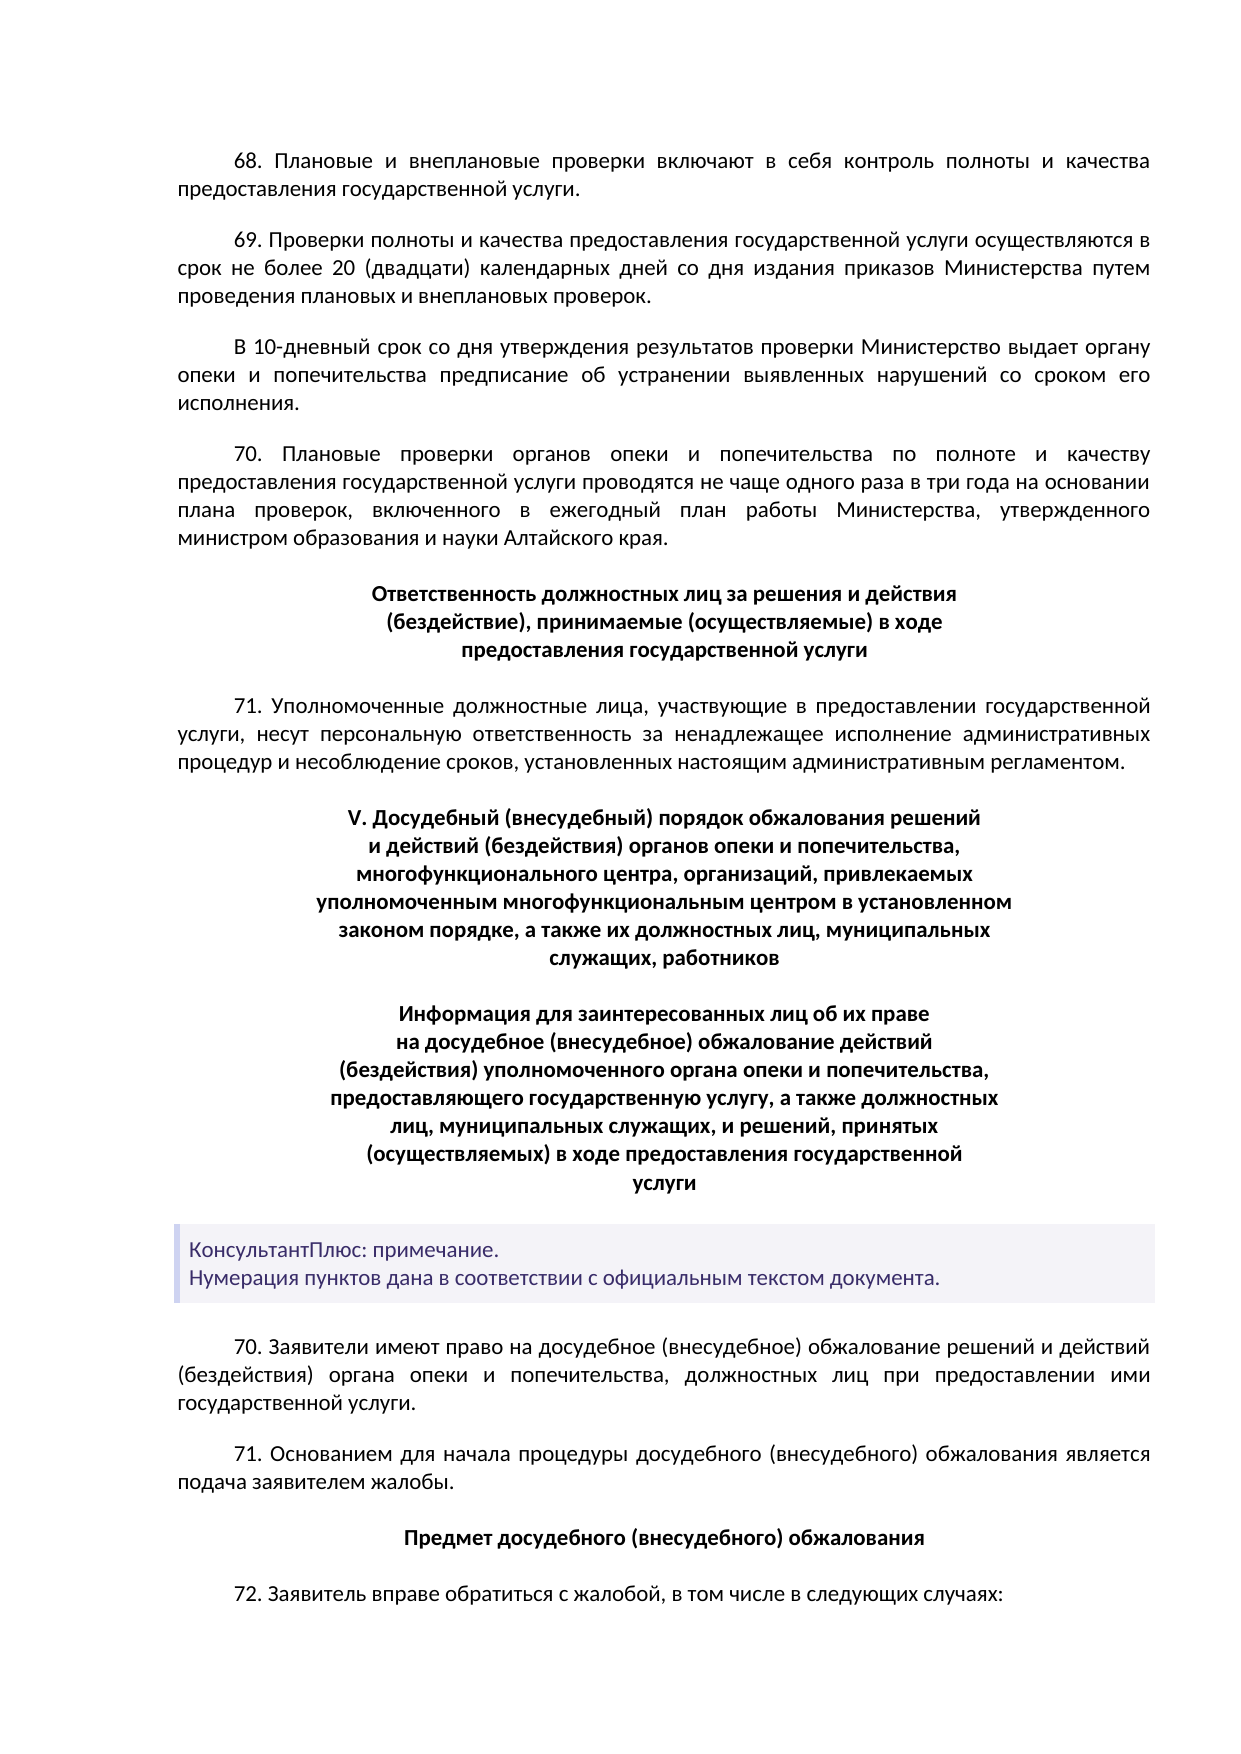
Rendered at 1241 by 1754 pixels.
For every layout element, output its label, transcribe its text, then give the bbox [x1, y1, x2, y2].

title (бездействие), принимаемые (осуществляемые) в ходе [177, 607, 1152, 635]
text 69. Проверки полноты и качества предоставления государственной услуги осуществляются в срок не более 20 (двадцати) календарных дней со дня издания приказов Министерства путем проведения плановых и внеплановых проверок. [177, 225, 1152, 309]
text В 10-дневный срок со дня утверждения результатов проверки Министерство выдает органу опеки и попечительства предписание об устранении выявленных нарушений со сроком его исполнения. [177, 332, 1152, 416]
title услуги [177, 1168, 1152, 1196]
title предоставления государственной услуги [177, 635, 1152, 663]
title многофункционального центра, организаций, привлекаемых [177, 859, 1152, 887]
text 70. Заявители имеют право на досудебное (внесудебное) обжалование решений и действий (бездействия) органа опеки и попечительства, должностных лиц при предоставлении ими государственной услуги. [177, 1332, 1152, 1416]
title V. Досудебный (внесудебный) порядок обжалования решений [177, 803, 1152, 831]
table_header КонсультантПлюс: примечание. Нумерация пунктов дана в соответствии с официальным текстом документа. [180, 1224, 1149, 1303]
title (бездействия) уполномоченного органа опеки и попечительства, [177, 1056, 1152, 1083]
title предоставляющего государственную услугу, а также должностных [177, 1083, 1152, 1112]
text 71. Основанием для начала процедуры досудебного (внесудебного) обжалования является подача заявителем жалобы. [177, 1439, 1152, 1495]
title служащих, работников [177, 943, 1152, 971]
title и действий (бездействия) органов опеки и попечительства, [177, 831, 1152, 859]
title (осуществляемых) в ходе предоставления государственной [177, 1139, 1152, 1168]
text 72. Заявитель вправе обратиться с жалобой, в том числе в следующих случаях: [177, 1579, 1152, 1607]
title Информация для заинтересованных лиц об их праве [177, 999, 1152, 1027]
title уполномоченным многофункциональным центром в установленном [177, 887, 1152, 915]
title законом порядке, а также их должностных лиц, муниципальных [177, 915, 1152, 943]
text 71. Уполномоченные должностные лица, участвующие в предоставлении государственной услуги, несут персональную ответственность за ненадлежащее исполнение административных процедур и несоблюдение сроков, установленных настоящим административным регламентом. [177, 691, 1152, 775]
text 68. Плановые и внеплановые проверки включают в себя контроль полноты и качества предоставления государственной услуги. [177, 146, 1152, 202]
title Ответственность должностных лиц за решения и действия [177, 579, 1152, 607]
text 70. Плановые проверки органов опеки и попечительства по полноте и качеству предоставления государственной услуги проводятся не чаще одного раза в три года на основании плана проверок, включенного в ежегодный план работы Министерства, утвержденного министром образования и науки Алтайского края. [177, 439, 1152, 551]
title Предмет досудебного (внесудебного) обжалования [177, 1523, 1152, 1551]
title на досудебное (внесудебное) обжалование действий [177, 1027, 1152, 1056]
title лиц, муниципальных служащих, и решений, принятых [177, 1112, 1152, 1139]
